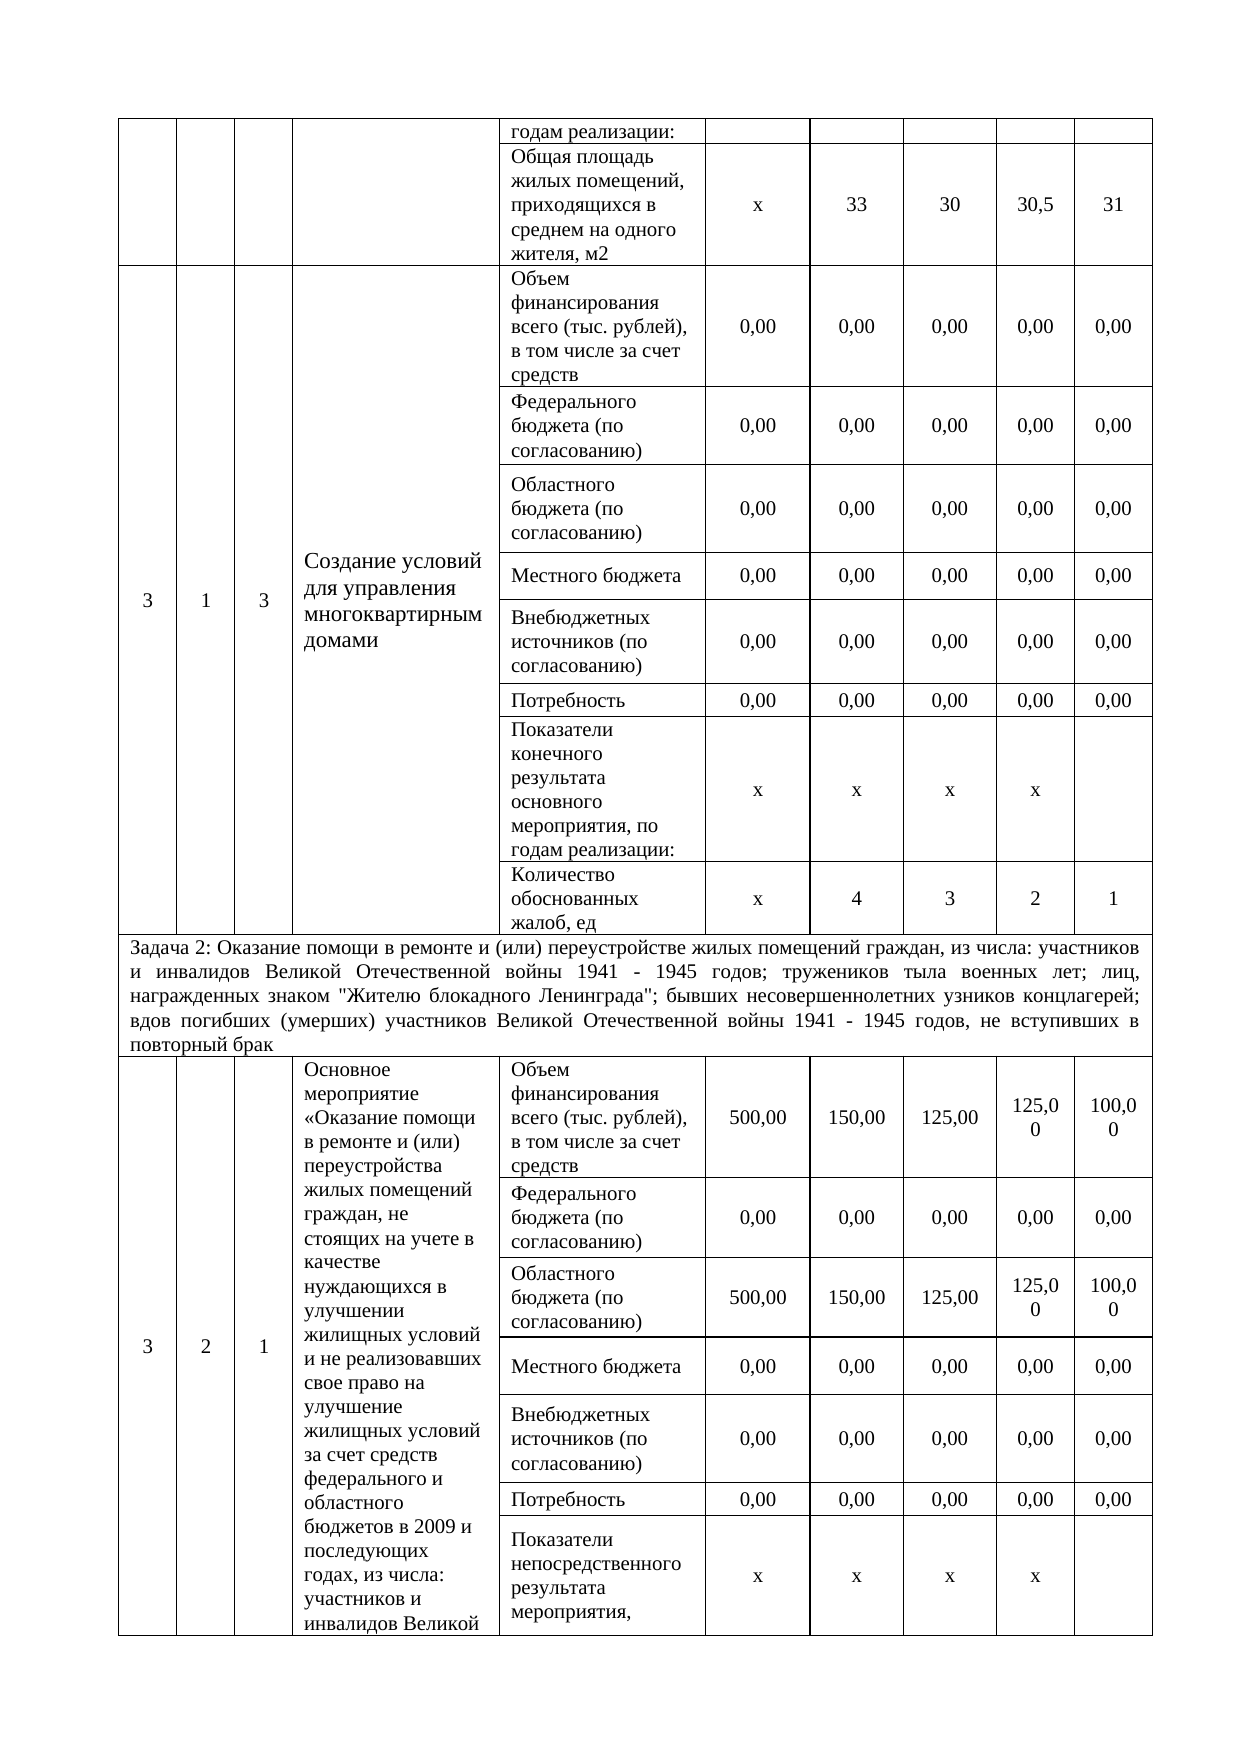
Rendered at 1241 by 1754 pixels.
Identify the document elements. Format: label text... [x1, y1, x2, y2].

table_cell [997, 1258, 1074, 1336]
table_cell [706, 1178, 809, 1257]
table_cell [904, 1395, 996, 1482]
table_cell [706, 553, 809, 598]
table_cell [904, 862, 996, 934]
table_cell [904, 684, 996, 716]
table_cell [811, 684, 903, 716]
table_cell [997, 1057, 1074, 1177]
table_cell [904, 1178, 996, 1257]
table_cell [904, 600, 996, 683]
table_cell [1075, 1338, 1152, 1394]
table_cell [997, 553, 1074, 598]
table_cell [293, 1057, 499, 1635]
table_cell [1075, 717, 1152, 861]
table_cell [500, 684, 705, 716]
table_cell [500, 119, 705, 143]
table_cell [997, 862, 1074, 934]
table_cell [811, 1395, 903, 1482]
table_cell Создание условий для управления многоквартирным домами [293, 266, 499, 934]
table_cell 0,00 [706, 387, 809, 464]
table_cell 30,5 [997, 144, 1074, 264]
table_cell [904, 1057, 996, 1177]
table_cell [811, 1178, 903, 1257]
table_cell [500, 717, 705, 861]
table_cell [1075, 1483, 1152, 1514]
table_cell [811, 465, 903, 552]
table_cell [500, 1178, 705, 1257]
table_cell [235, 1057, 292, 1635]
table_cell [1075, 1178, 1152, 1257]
table_cell 33 [811, 144, 903, 264]
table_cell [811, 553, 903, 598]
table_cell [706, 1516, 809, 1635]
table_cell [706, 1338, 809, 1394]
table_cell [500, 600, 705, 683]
table_cell Общая площадь жилых помещений, приходящихся в среднем на одного жителя, м2 [500, 144, 705, 264]
table_cell х [904, 119, 996, 143]
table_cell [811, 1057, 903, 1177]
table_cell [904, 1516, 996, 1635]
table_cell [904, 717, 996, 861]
table_cell 0,00 [1075, 266, 1152, 386]
table_cell 0,00 [904, 387, 996, 464]
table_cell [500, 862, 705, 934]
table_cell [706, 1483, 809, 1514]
table_cell 0,00 [904, 266, 996, 386]
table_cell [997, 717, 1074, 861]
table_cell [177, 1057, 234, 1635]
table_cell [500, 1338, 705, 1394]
table_cell 0,00 [811, 266, 903, 386]
table_cell 3 [235, 266, 292, 934]
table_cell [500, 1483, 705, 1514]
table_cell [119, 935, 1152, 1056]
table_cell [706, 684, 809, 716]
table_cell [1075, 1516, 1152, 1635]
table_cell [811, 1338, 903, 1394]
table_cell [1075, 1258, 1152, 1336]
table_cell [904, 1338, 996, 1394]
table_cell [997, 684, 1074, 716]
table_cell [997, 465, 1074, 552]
table_cell 30 [904, 144, 996, 264]
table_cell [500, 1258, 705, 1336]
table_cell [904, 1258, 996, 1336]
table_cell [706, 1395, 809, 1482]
table_cell [1075, 119, 1152, 143]
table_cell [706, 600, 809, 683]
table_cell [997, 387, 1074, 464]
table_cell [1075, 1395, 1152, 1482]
table_cell 0,00 [997, 266, 1074, 386]
table_cell 1 [177, 266, 234, 934]
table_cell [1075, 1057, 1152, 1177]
table_cell х [811, 119, 903, 143]
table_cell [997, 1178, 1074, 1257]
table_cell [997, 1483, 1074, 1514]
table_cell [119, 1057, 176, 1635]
table_cell х [706, 119, 809, 143]
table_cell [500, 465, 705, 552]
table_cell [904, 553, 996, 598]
table_cell 3 [119, 266, 176, 934]
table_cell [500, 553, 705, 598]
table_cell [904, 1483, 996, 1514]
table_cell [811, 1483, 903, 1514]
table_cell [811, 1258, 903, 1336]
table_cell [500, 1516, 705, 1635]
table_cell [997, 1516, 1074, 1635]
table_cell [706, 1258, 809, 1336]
table_cell х [706, 144, 809, 264]
table_cell 0,00 [706, 266, 809, 386]
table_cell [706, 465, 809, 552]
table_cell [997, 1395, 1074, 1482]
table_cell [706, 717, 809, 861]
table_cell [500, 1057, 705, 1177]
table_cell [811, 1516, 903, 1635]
table_cell х [997, 119, 1074, 143]
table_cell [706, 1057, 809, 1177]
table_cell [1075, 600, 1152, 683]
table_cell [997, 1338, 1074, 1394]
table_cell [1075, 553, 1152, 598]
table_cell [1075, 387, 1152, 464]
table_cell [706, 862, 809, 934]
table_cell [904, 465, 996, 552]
table_cell 31 [1075, 144, 1152, 264]
table_cell Объем финансирования всего (тыс. рублей), в том числе за счет средств [500, 266, 705, 386]
table_cell Федерального бюджета (по согласованию) [500, 387, 705, 464]
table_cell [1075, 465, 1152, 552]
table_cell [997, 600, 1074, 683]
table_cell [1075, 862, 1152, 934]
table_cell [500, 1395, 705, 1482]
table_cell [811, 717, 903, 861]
table_cell 0,00 [811, 387, 903, 464]
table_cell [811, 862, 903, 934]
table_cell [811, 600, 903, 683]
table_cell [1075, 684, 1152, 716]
